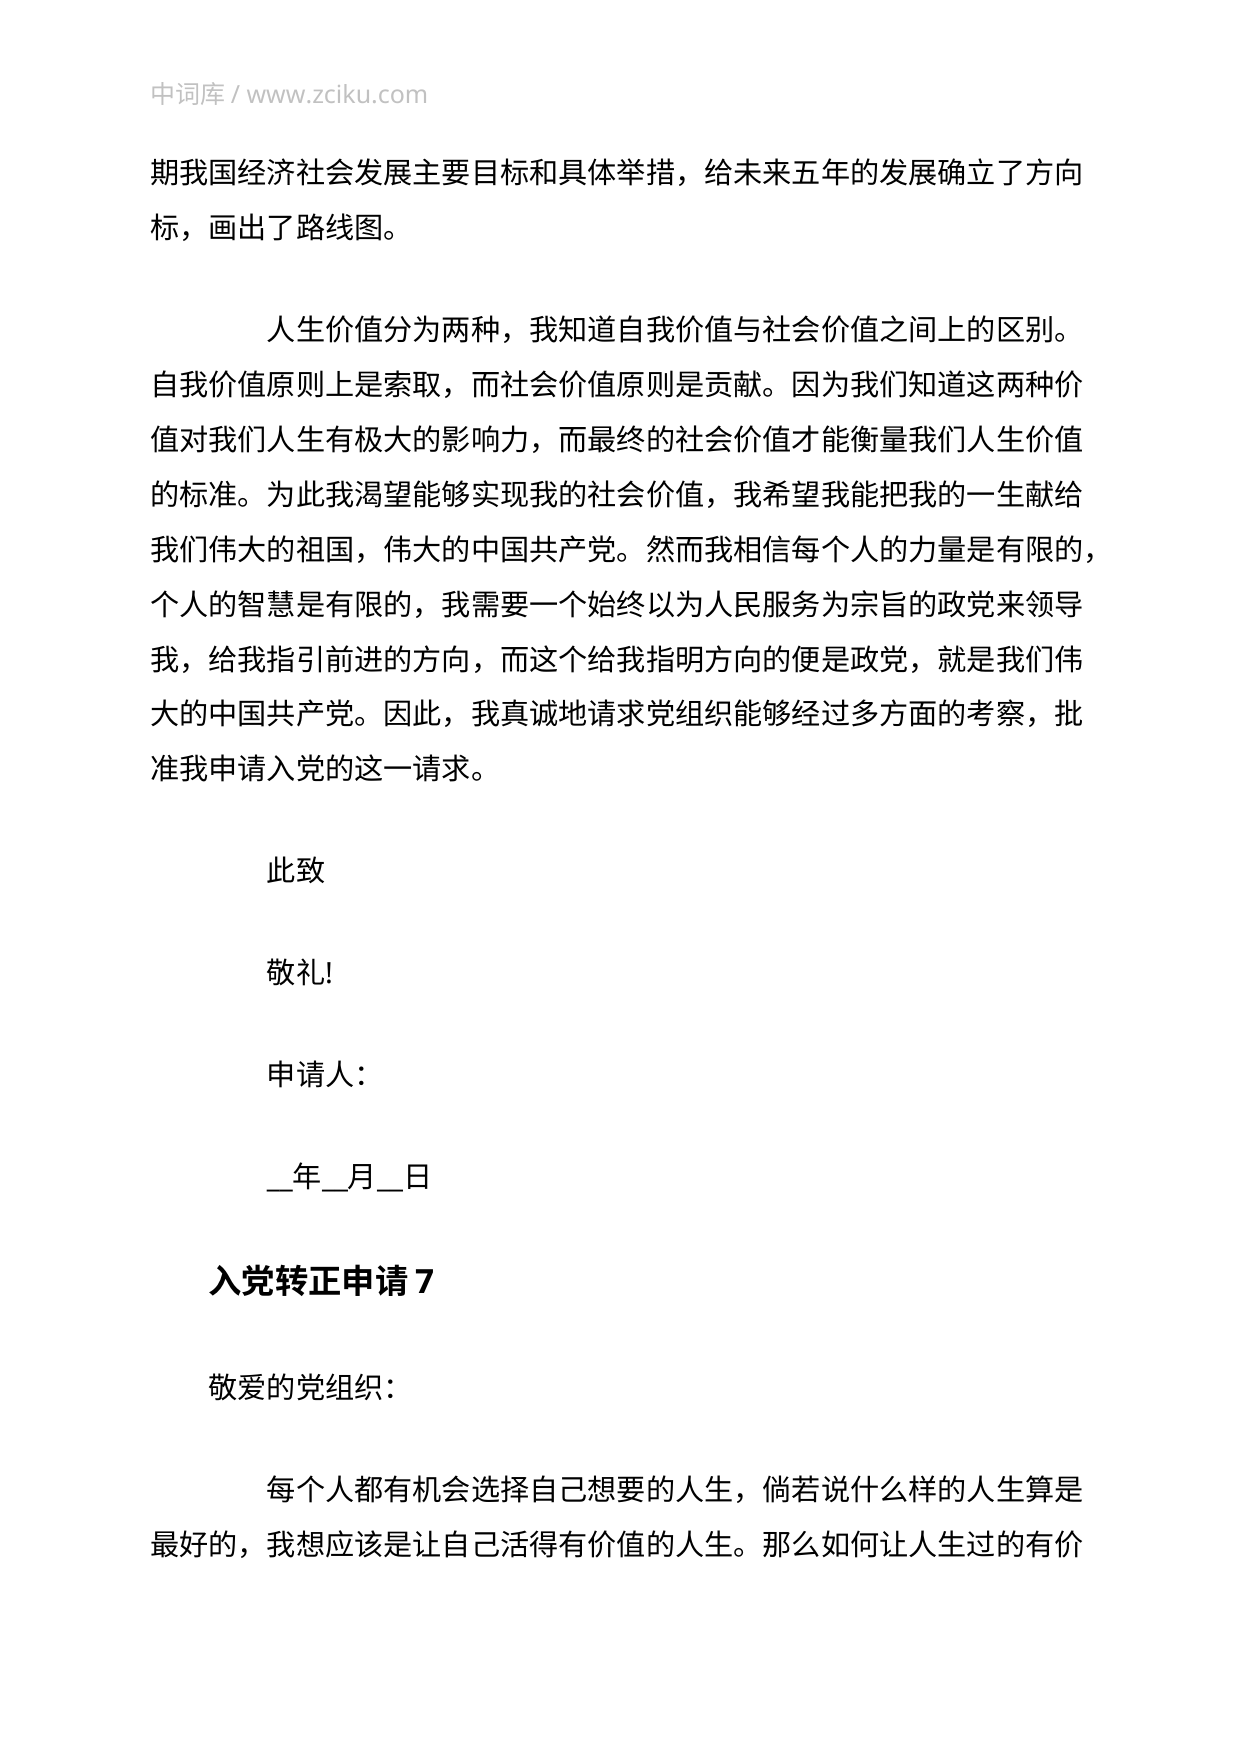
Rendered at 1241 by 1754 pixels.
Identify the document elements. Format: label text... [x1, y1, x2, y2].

text 入党转正申请7 [150, 1255, 1090, 1303]
text 此致 [150, 848, 1090, 890]
text 敬礼! [150, 949, 1090, 992]
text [150, 1467, 1090, 1564]
text 申请人： [150, 1051, 1090, 1094]
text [150, 150, 1090, 247]
text 人生价值分为两种，我知道自我价值与社会价值之间上的区别。自我价值原则上是索取，而社会价值原则是贡献。因为我们知道这两种价值对我们人生有极大的影响力，而最终的社会价值才能衡量我们人生价值的标准。为此我渴望能够实现我的社会价值，我希望我能把我的一生献给我们伟大的祖国，伟大的中国共产党。然而我相信每个人的力量是有限的，个人的智慧是有限的，我需要一个始终以为人民服务为宗旨的政党来领导我，给我指引前进的方向，而这个给我指明方向的便是政党，就是我们伟大的中国共产党。因此，我真诚地请求党组织能够经过多方面的考察，批准我申请入党的这一请求。 [150, 307, 1090, 788]
text __年__月__日 [150, 1153, 1090, 1196]
text 敬爱的党组织： [150, 1365, 1090, 1407]
